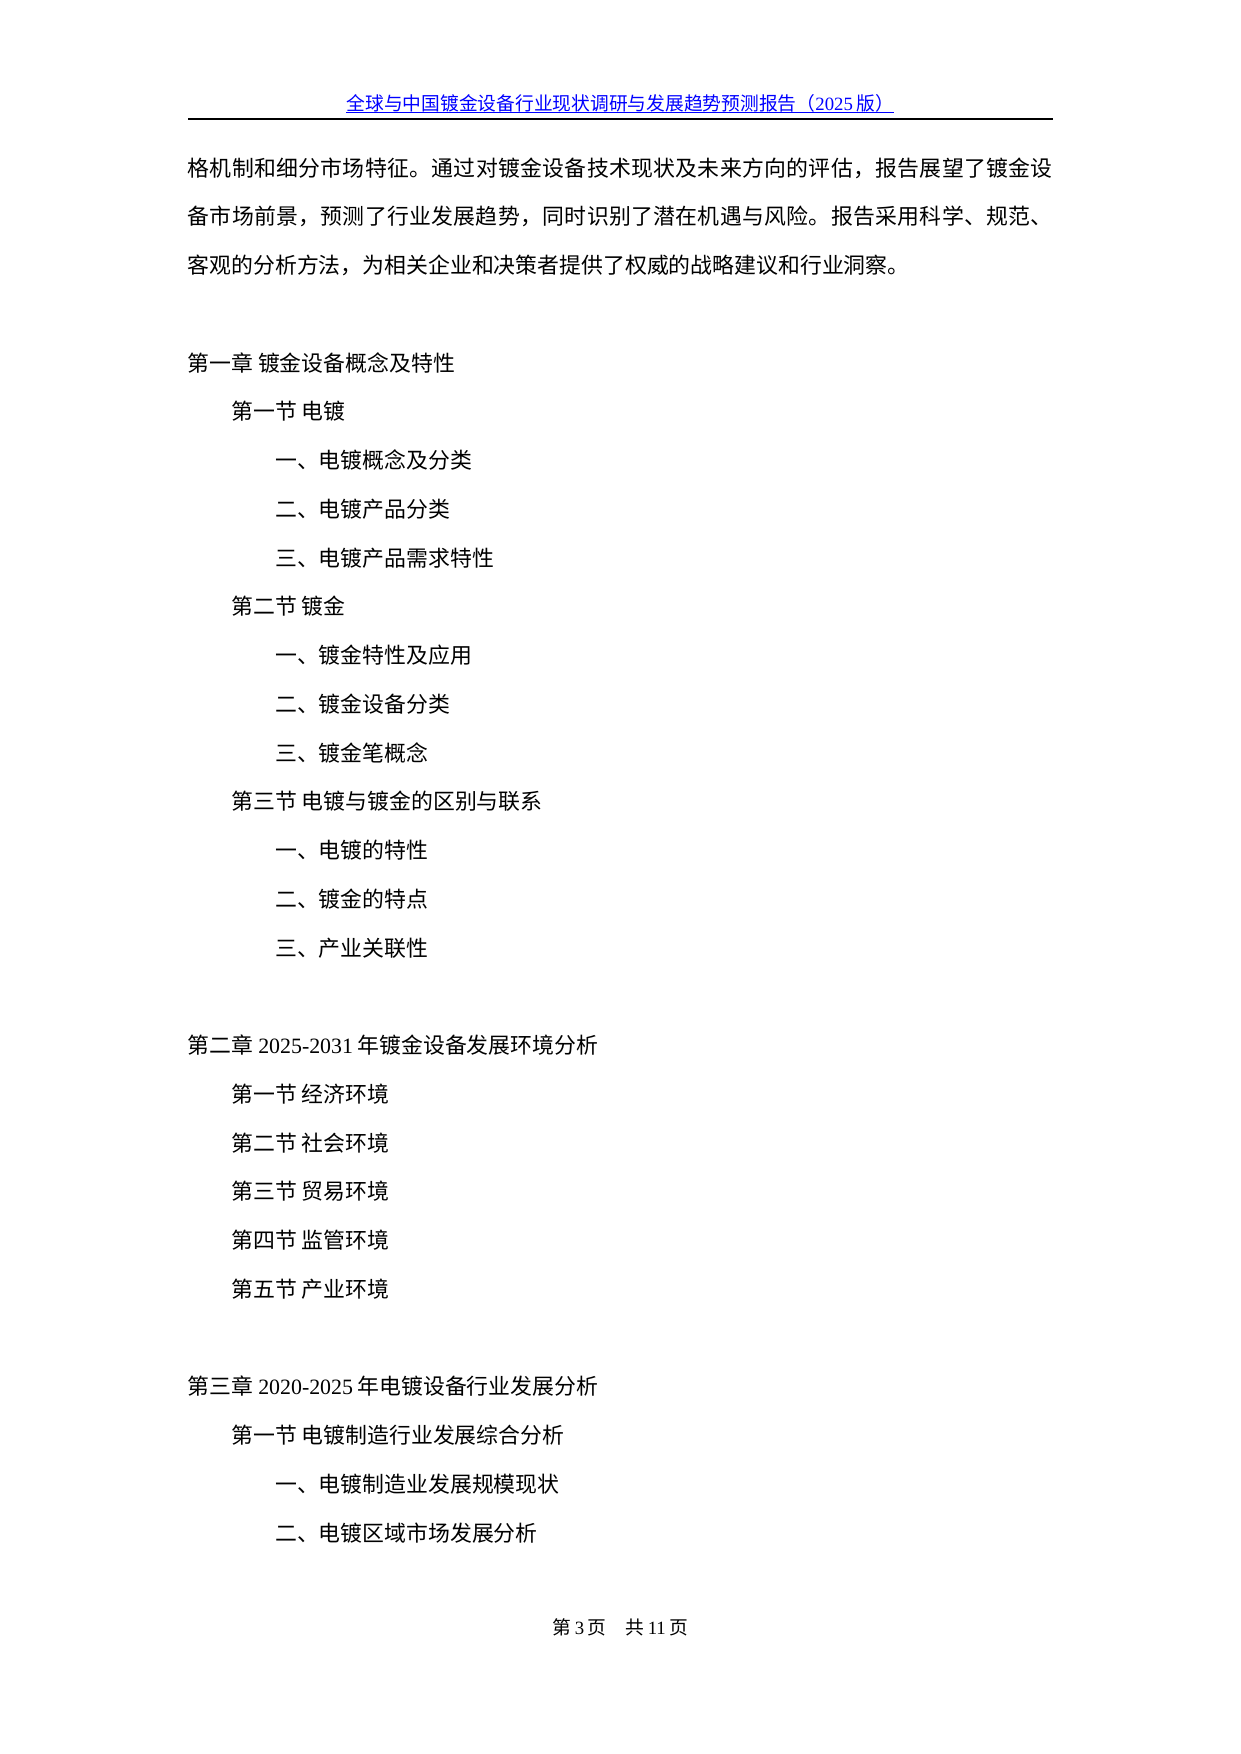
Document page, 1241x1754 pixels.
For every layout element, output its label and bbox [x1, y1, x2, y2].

text [187, 150, 1053, 1548]
